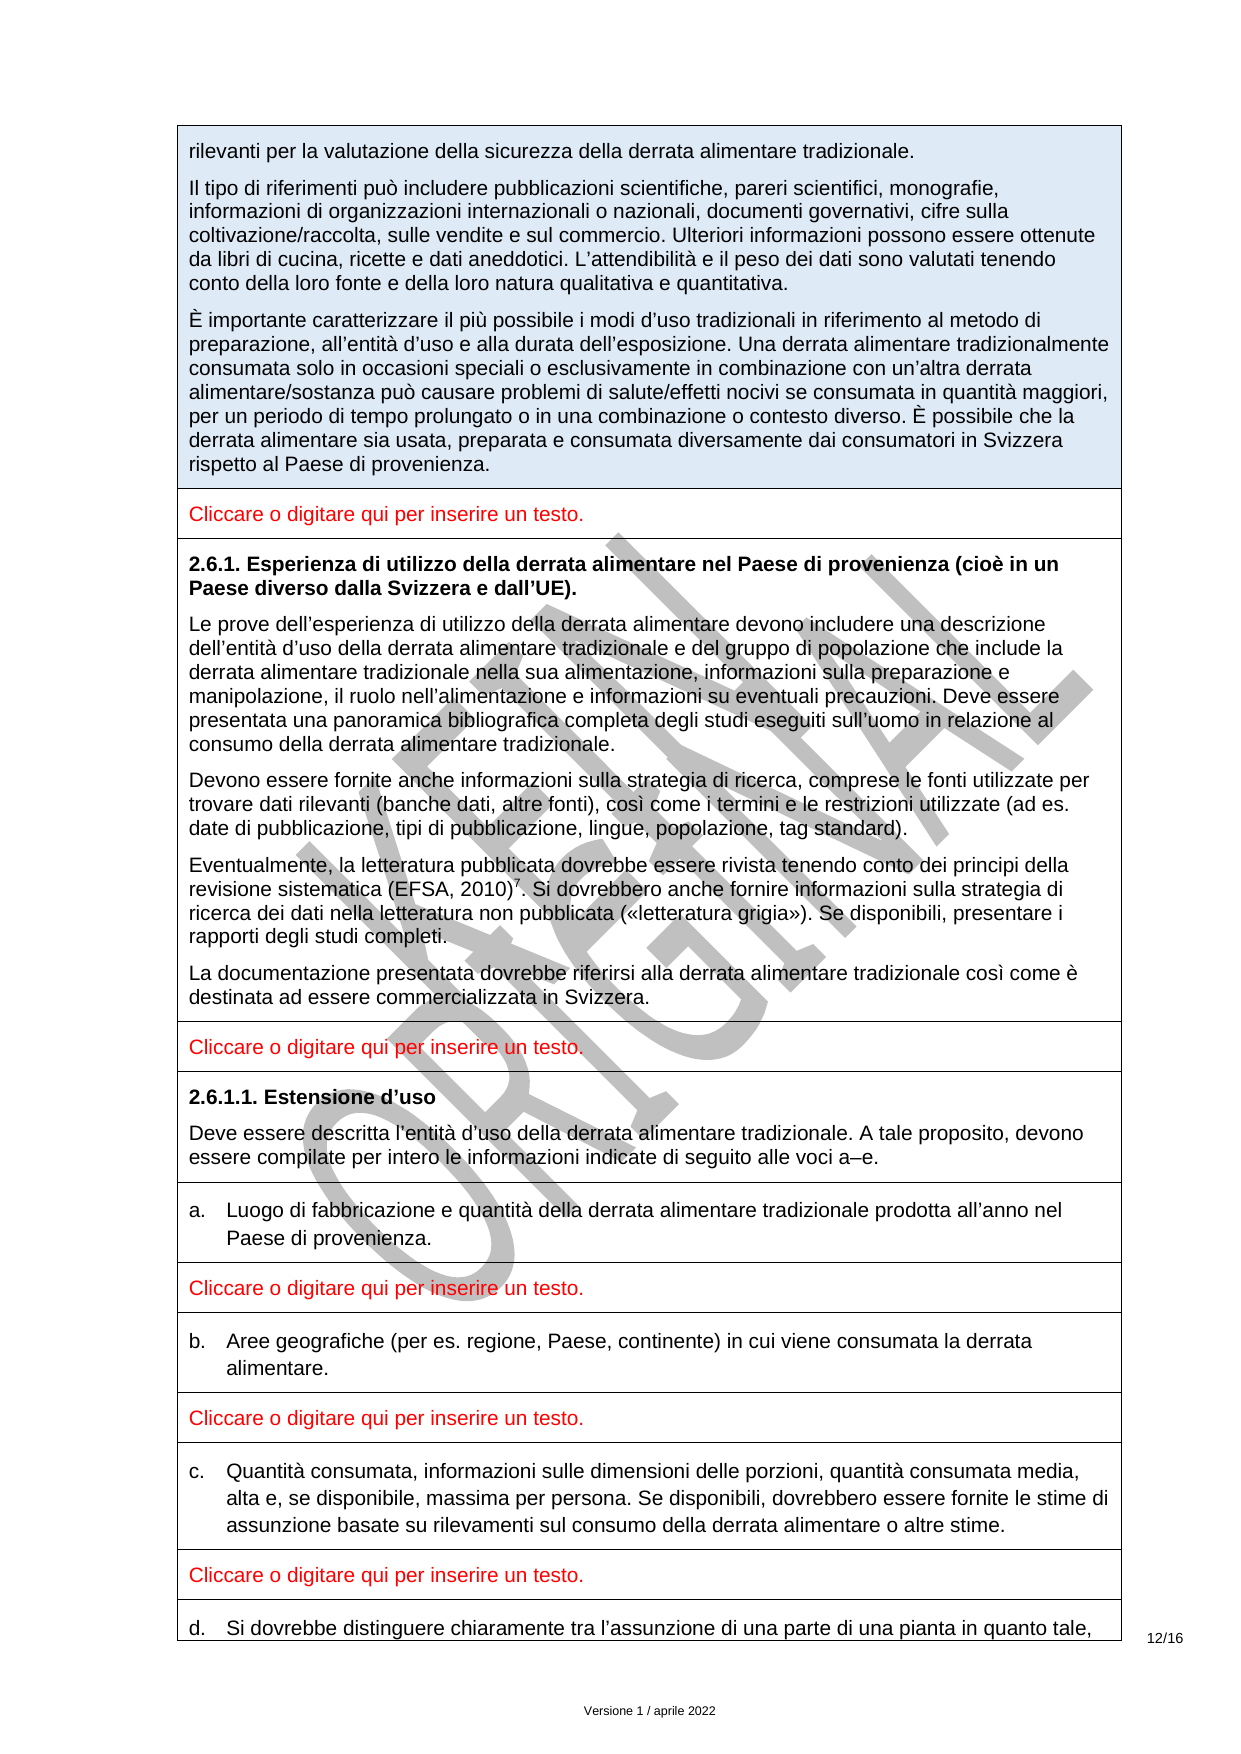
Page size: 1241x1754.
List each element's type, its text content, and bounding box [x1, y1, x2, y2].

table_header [178, 126, 1121, 488]
table_cell [178, 1263, 1121, 1312]
table_cell 2.6.1. Esperienza di utilizzo della derrata alimentare nel Paese di provenienza (cioè in un Paese diverso dalla Svizzera e dall’UE). Le prove dell’esperienza di utilizzo della derrata alimentare devono includere una descrizione dell’entità d’uso della derrata alimentare tradizionale e del gruppo di popolazione che include la derrata alimentare tradizionale nella sua alimentazione, informazioni sulla preparazione e manipolazione, il ruolo nell’alimentazione e informazioni su eventuali precauzioni. Deve essere presentata una panoramica bibliografica completa degli studi eseguiti sull’uomo in relazione al consumo della derrata alimentare tradizionale. Devono essere fornite anche informazioni sulla strategia di ricerca, comprese le fonti utilizzate per trovare dati rilevanti (banche dati, altre fonti), così come i termini e le restrizioni utilizzate (ad es. date di pubblicazione, tipi di pubblicazione, lingue, popolazione, tag standard). Eventualmente, la letteratura pubblicata dovrebbe essere rivista tenendo conto dei principi della revisione sistematica (EFSA, 2010)7. Si dovrebbero anche fornire informazioni sulla strategia di ricerca dei dati nella letteratura non pubblicata («letteratura grigia»). Se disponibili, presentare i rapporti degli studi completi. La documentazione presentata dovrebbe riferirsi alla derrata alimentare tradizionale così come è destinata ad essere commercializzata in Svizzera. [178, 539, 1121, 1021]
table_cell Quantità consumata, informazioni sulle dimensioni delle porzioni, quantità consumata media, alta e, se disponibile, massima per persona. Se disponibili, dovrebbero essere fornite le stime di assunzione basate su rilevamenti sul consumo della derrata alimentare o altre stime. [178, 1443, 1121, 1549]
table_cell [178, 1393, 1121, 1442]
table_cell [178, 1600, 1121, 1640]
table_cell [178, 1022, 1121, 1071]
table_cell [178, 489, 1121, 538]
table_cell [178, 1550, 1121, 1599]
table_cell 2.6.1.1. Estensione d’uso Deve essere descritta l’entità d’uso della derrata alimentare tradizionale. A tale proposito, devono essere compilate per intero le informazioni indicate di seguito alle voci a–e. [178, 1072, 1121, 1182]
table_cell Luogo di fabbricazione e quantità della derrata alimentare tradizionale prodotta all’anno nel Paese di provenienza. [178, 1183, 1121, 1262]
table_cell Aree geografiche (per es. regione, Paese, continente) in cui viene consumata la derrata alimentare. [178, 1313, 1121, 1392]
